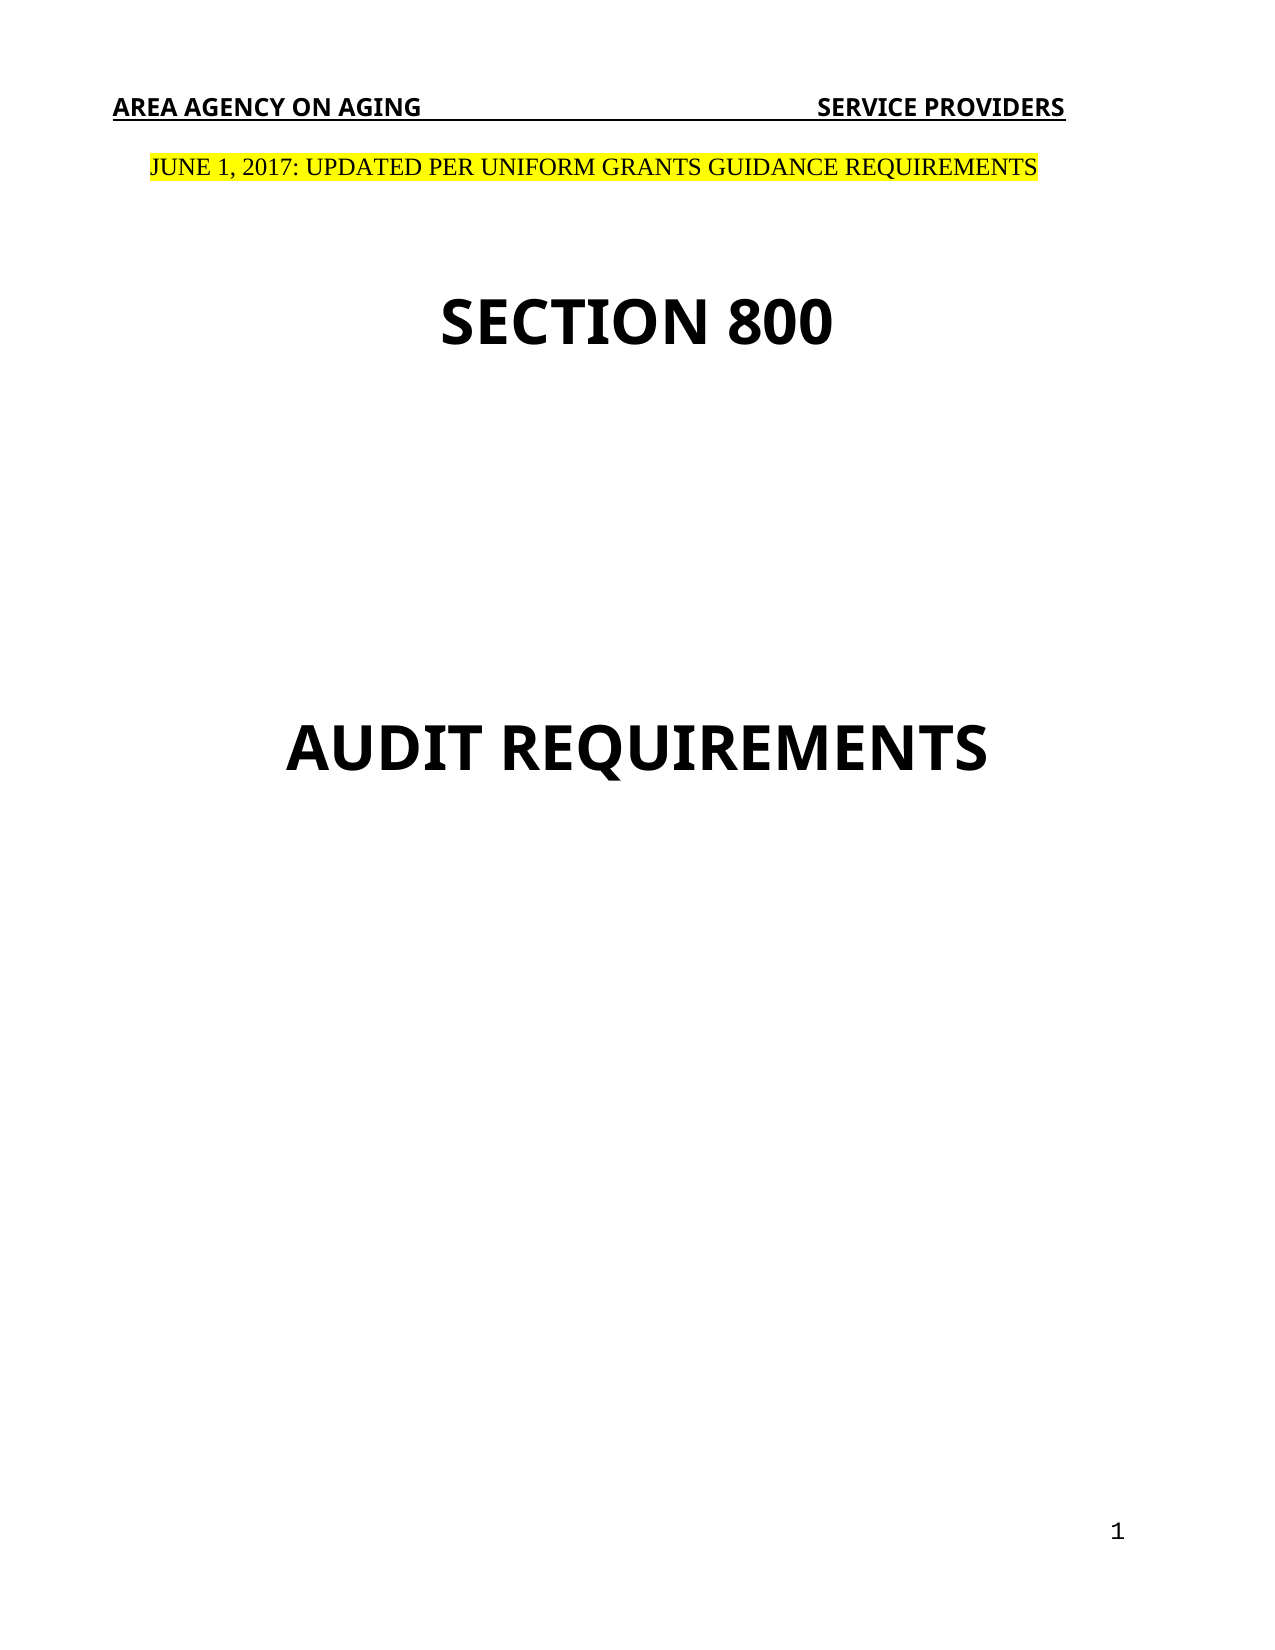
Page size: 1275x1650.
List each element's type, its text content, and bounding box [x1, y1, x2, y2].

text JUNE 1, 2017: UPDATED PER UNIFORM GRANTS GUIDANCE REQUIREMENTS [150, 152, 1125, 181]
text AUDIT REQUIREMENTS [150, 703, 1125, 788]
text SECTION 800 [150, 278, 1125, 363]
